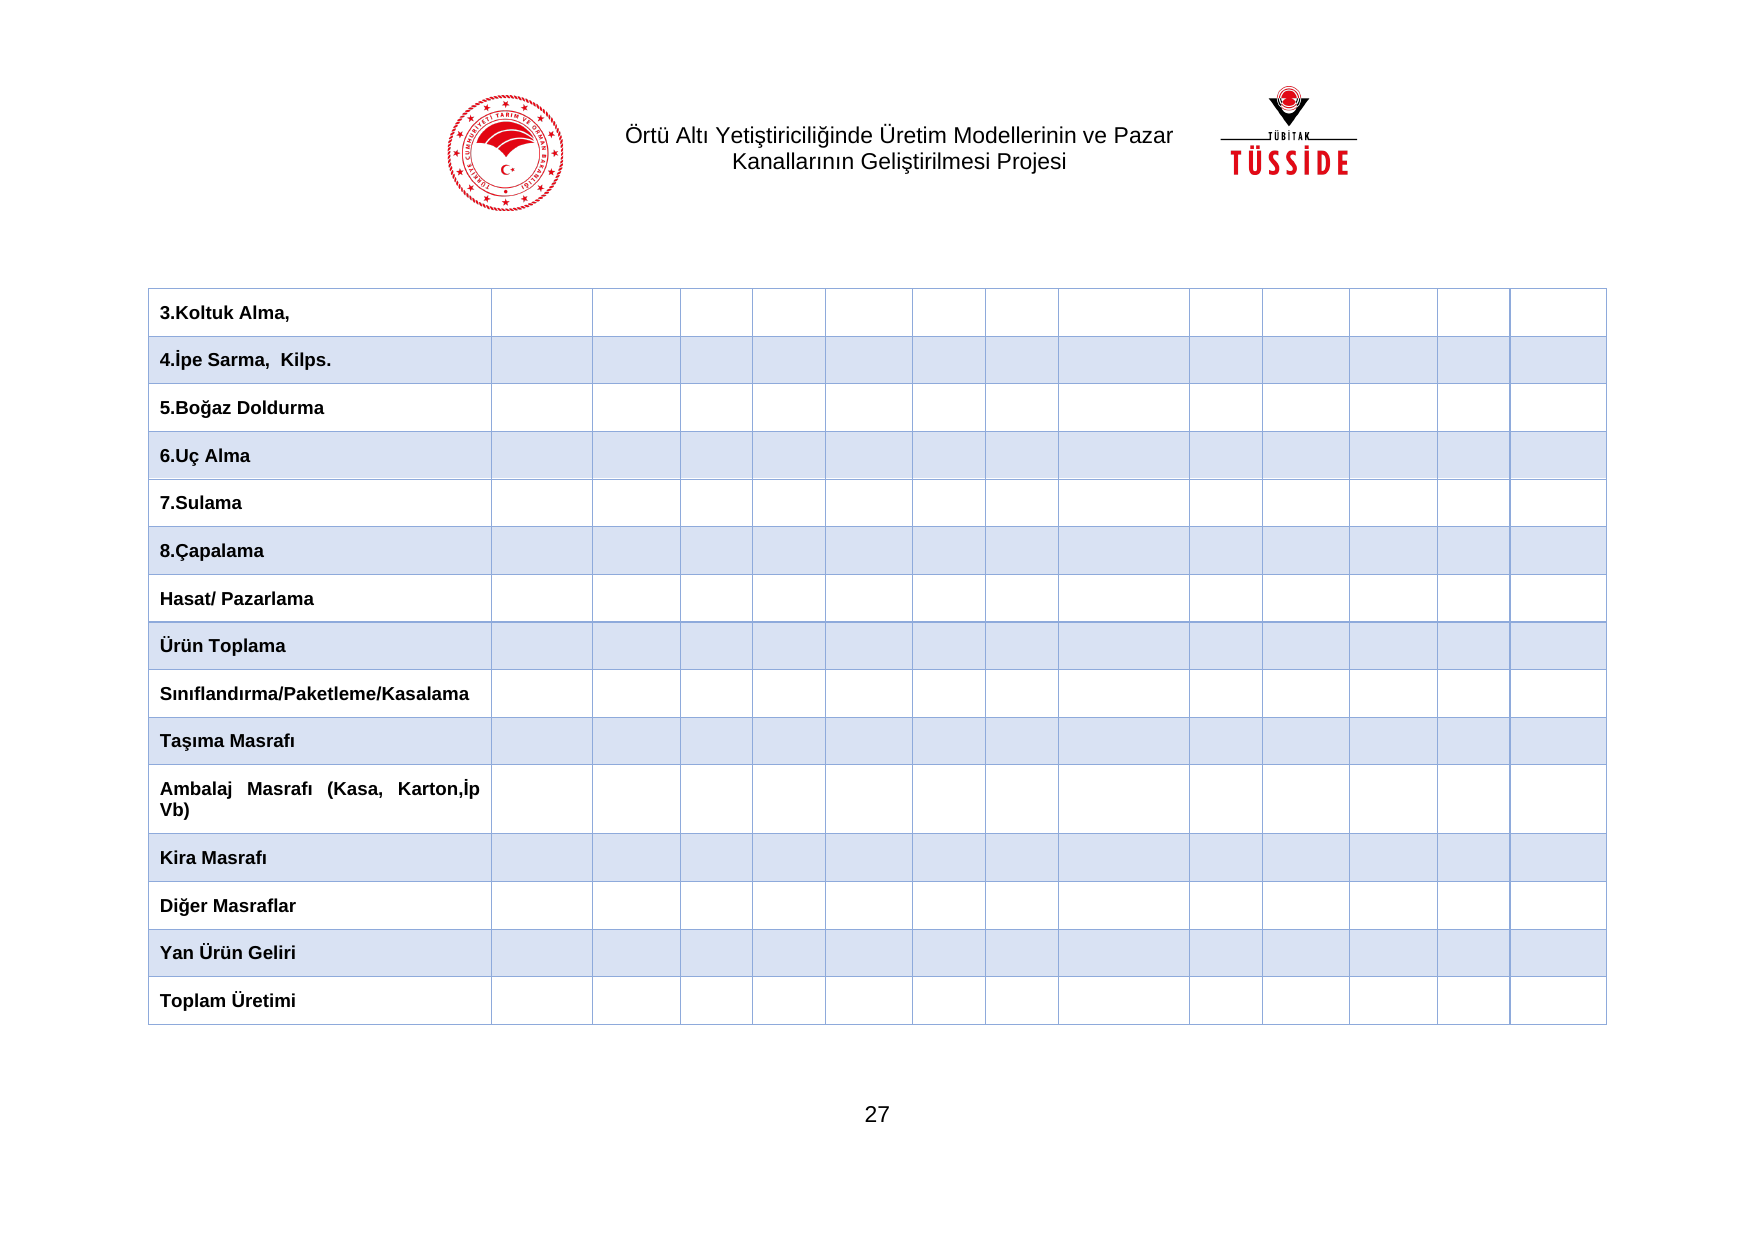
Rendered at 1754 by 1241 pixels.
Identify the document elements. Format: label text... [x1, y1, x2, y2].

table_cell [593, 480, 680, 526]
table_cell [986, 480, 1058, 526]
table_cell [492, 384, 592, 431]
table_cell [913, 834, 985, 881]
table_cell [1263, 670, 1349, 717]
table_cell [492, 670, 592, 717]
table_cell [913, 718, 985, 764]
table_cell [986, 930, 1058, 976]
table_cell [1438, 930, 1509, 976]
table_cell [913, 623, 985, 669]
table_cell [826, 623, 912, 669]
table_cell [913, 977, 985, 1024]
table_cell [1263, 977, 1349, 1024]
table_cell [1350, 384, 1437, 431]
table_cell [1190, 718, 1262, 764]
table_cell [593, 718, 680, 764]
table_cell [492, 575, 592, 621]
table_cell Hasat/ Pazarlama [149, 575, 491, 621]
table_cell Ambalaj Masrafı (Kasa, Karton,İp Vb) [149, 765, 491, 833]
table_cell [986, 527, 1058, 574]
table_cell [986, 670, 1058, 717]
table_cell [1350, 575, 1437, 621]
table_cell [826, 432, 912, 478]
table_cell [1511, 882, 1606, 928]
table_cell [1438, 882, 1509, 928]
table_cell [1511, 384, 1606, 431]
table_cell [1263, 337, 1349, 383]
table_cell [492, 718, 592, 764]
table_cell [826, 834, 912, 881]
table_cell [1190, 575, 1262, 621]
table_cell [913, 337, 985, 383]
table_cell [1059, 977, 1189, 1024]
table_cell 5.Boğaz Doldurma [149, 384, 491, 431]
table_cell [753, 882, 825, 928]
table_cell [986, 384, 1058, 431]
table_cell [986, 289, 1058, 336]
table_cell [1059, 930, 1189, 976]
table_cell [753, 575, 825, 621]
table_cell [826, 289, 912, 336]
table_cell [492, 289, 592, 336]
table_cell [1190, 480, 1262, 526]
picture [447, 95, 564, 211]
table_cell [1190, 623, 1262, 669]
table_cell [826, 337, 912, 383]
table_cell [753, 384, 825, 431]
table_cell [986, 432, 1058, 478]
table_cell [593, 834, 680, 881]
table_cell [681, 289, 752, 336]
table_cell [1511, 718, 1606, 764]
table_cell Diğer Masraflar [149, 882, 491, 928]
table_cell [1350, 977, 1437, 1024]
table_cell [681, 384, 752, 431]
table_cell [681, 432, 752, 478]
table_cell [913, 882, 985, 928]
table_cell [1059, 765, 1189, 833]
table_cell [1511, 337, 1606, 383]
table_cell [1350, 670, 1437, 717]
table_cell [1350, 718, 1437, 764]
table_cell [1190, 977, 1262, 1024]
table_cell [753, 834, 825, 881]
table_cell [826, 718, 912, 764]
table_cell [681, 930, 752, 976]
table_cell Toplam Üretimi [149, 977, 491, 1024]
table_cell [593, 337, 680, 383]
table_cell [681, 670, 752, 717]
table_cell [593, 432, 680, 478]
table_cell [986, 718, 1058, 764]
table_cell Yan Ürün Geliri [149, 930, 491, 976]
table_cell [913, 930, 985, 976]
table_cell [913, 527, 985, 574]
table_cell [492, 432, 592, 478]
table_cell [913, 289, 985, 336]
table_cell [826, 765, 912, 833]
table_cell [1438, 670, 1509, 717]
table_cell [1059, 575, 1189, 621]
table_cell [1350, 432, 1437, 478]
table_cell [593, 765, 680, 833]
table_cell [1350, 765, 1437, 833]
table_cell [681, 882, 752, 928]
table_cell [593, 384, 680, 431]
table_cell 6.Uç Alma [149, 432, 491, 478]
table_cell [826, 480, 912, 526]
table_cell [1350, 527, 1437, 574]
table_cell [753, 977, 825, 1024]
table_cell [753, 718, 825, 764]
table_cell [826, 670, 912, 717]
table_cell [826, 977, 912, 1024]
table_cell [1350, 480, 1437, 526]
table_cell [986, 834, 1058, 881]
table_cell [681, 623, 752, 669]
table_cell [1511, 623, 1606, 669]
table_cell [913, 670, 985, 717]
table_cell [1059, 527, 1189, 574]
table_cell [1511, 575, 1606, 621]
table_cell [593, 882, 680, 928]
table_cell [1059, 289, 1189, 336]
table_cell Kira Masrafı [149, 834, 491, 881]
table_cell [753, 765, 825, 833]
table_cell [681, 834, 752, 881]
table_cell [1438, 834, 1509, 881]
table_cell [593, 575, 680, 621]
table_cell [1190, 670, 1262, 717]
table_cell [681, 765, 752, 833]
table_cell [1190, 384, 1262, 431]
table_cell [1511, 289, 1606, 336]
table_cell Ürün Toplama [149, 623, 491, 669]
table_cell [1190, 432, 1262, 478]
table_cell [986, 765, 1058, 833]
table_cell [913, 432, 985, 478]
table_cell [1350, 834, 1437, 881]
table_cell [1350, 337, 1437, 383]
table_cell [681, 575, 752, 621]
table_cell [753, 480, 825, 526]
table_cell 7.Sulama [149, 480, 491, 526]
table_cell [492, 527, 592, 574]
table_cell [1511, 765, 1606, 833]
table_cell [986, 623, 1058, 669]
table_cell [1059, 384, 1189, 431]
table_cell [681, 718, 752, 764]
table_cell [1511, 527, 1606, 574]
table_cell [986, 882, 1058, 928]
table_cell [1350, 289, 1437, 336]
table_cell [753, 623, 825, 669]
table_cell [753, 527, 825, 574]
table_cell [681, 527, 752, 574]
table_cell [681, 337, 752, 383]
table_cell [1438, 384, 1509, 431]
table_cell [1511, 480, 1606, 526]
table_cell [1059, 337, 1189, 383]
table_cell [1350, 930, 1437, 976]
table_cell [1263, 432, 1349, 478]
table_cell [986, 337, 1058, 383]
table_cell Sınıflandırma/Paketleme/Kasalama [149, 670, 491, 717]
table_cell 4.İpe Sarma, Kilps. [149, 337, 491, 383]
table_cell [753, 432, 825, 478]
table_cell [1511, 977, 1606, 1024]
table_cell [1263, 384, 1349, 431]
table_cell [1190, 527, 1262, 574]
table_cell [826, 527, 912, 574]
table_cell [1059, 480, 1189, 526]
table_cell [1059, 882, 1189, 928]
table_cell [1190, 289, 1262, 336]
table_cell [1190, 882, 1262, 928]
table_cell [1438, 977, 1509, 1024]
table_cell [1511, 670, 1606, 717]
table_cell 8.Çapalama [149, 527, 491, 574]
table_cell [913, 575, 985, 621]
table_cell [492, 977, 592, 1024]
table_cell [1511, 432, 1606, 478]
table_cell [1263, 527, 1349, 574]
table_cell [1059, 834, 1189, 881]
table_cell [1263, 623, 1349, 669]
table_cell [1059, 718, 1189, 764]
table_cell [492, 930, 592, 976]
table_cell [826, 575, 912, 621]
table_cell [492, 623, 592, 669]
table_cell [1059, 432, 1189, 478]
table_cell [986, 977, 1058, 1024]
table_cell [593, 527, 680, 574]
table_cell Taşıma Masrafı [149, 718, 491, 764]
table_cell [1350, 623, 1437, 669]
table_cell [753, 930, 825, 976]
table_cell [986, 575, 1058, 621]
table_cell [1190, 337, 1262, 383]
table_cell [1263, 882, 1349, 928]
table_cell [1263, 930, 1349, 976]
table_cell [913, 384, 985, 431]
table_cell [753, 670, 825, 717]
table_cell [1438, 432, 1509, 478]
table_cell [753, 289, 825, 336]
table_cell [1438, 765, 1509, 833]
table_cell [1438, 623, 1509, 669]
table_cell [492, 480, 592, 526]
table_cell [1263, 480, 1349, 526]
table_cell [1511, 930, 1606, 976]
table_cell [492, 882, 592, 928]
table_cell [1438, 718, 1509, 764]
table_cell [1263, 289, 1349, 336]
table_cell [1263, 575, 1349, 621]
table_cell [593, 289, 680, 336]
table_cell [1263, 765, 1349, 833]
table_cell [593, 977, 680, 1024]
table_cell [1438, 480, 1509, 526]
table_cell [1059, 670, 1189, 717]
table_cell [492, 834, 592, 881]
table_cell [593, 623, 680, 669]
table_cell [753, 337, 825, 383]
table_cell [1438, 337, 1509, 383]
table_cell [593, 670, 680, 717]
table_cell [1190, 930, 1262, 976]
table_cell [1438, 527, 1509, 574]
table_cell [826, 882, 912, 928]
table_cell [913, 765, 985, 833]
table_cell [492, 337, 592, 383]
table_cell [1190, 765, 1262, 833]
table_cell [681, 480, 752, 526]
table_cell [1438, 289, 1509, 336]
table_cell [1190, 834, 1262, 881]
table_cell [1263, 834, 1349, 881]
picture [1220, 86, 1358, 175]
table_cell [913, 480, 985, 526]
table_cell [826, 384, 912, 431]
table_cell [1438, 575, 1509, 621]
table_cell [1350, 882, 1437, 928]
table_cell [1511, 834, 1606, 881]
table_cell [681, 977, 752, 1024]
table_cell [826, 930, 912, 976]
table_cell [593, 930, 680, 976]
table_cell 3.Koltuk Alma, [149, 289, 491, 336]
table_cell [492, 765, 592, 833]
table_cell [1059, 623, 1189, 669]
table_cell [1263, 718, 1349, 764]
